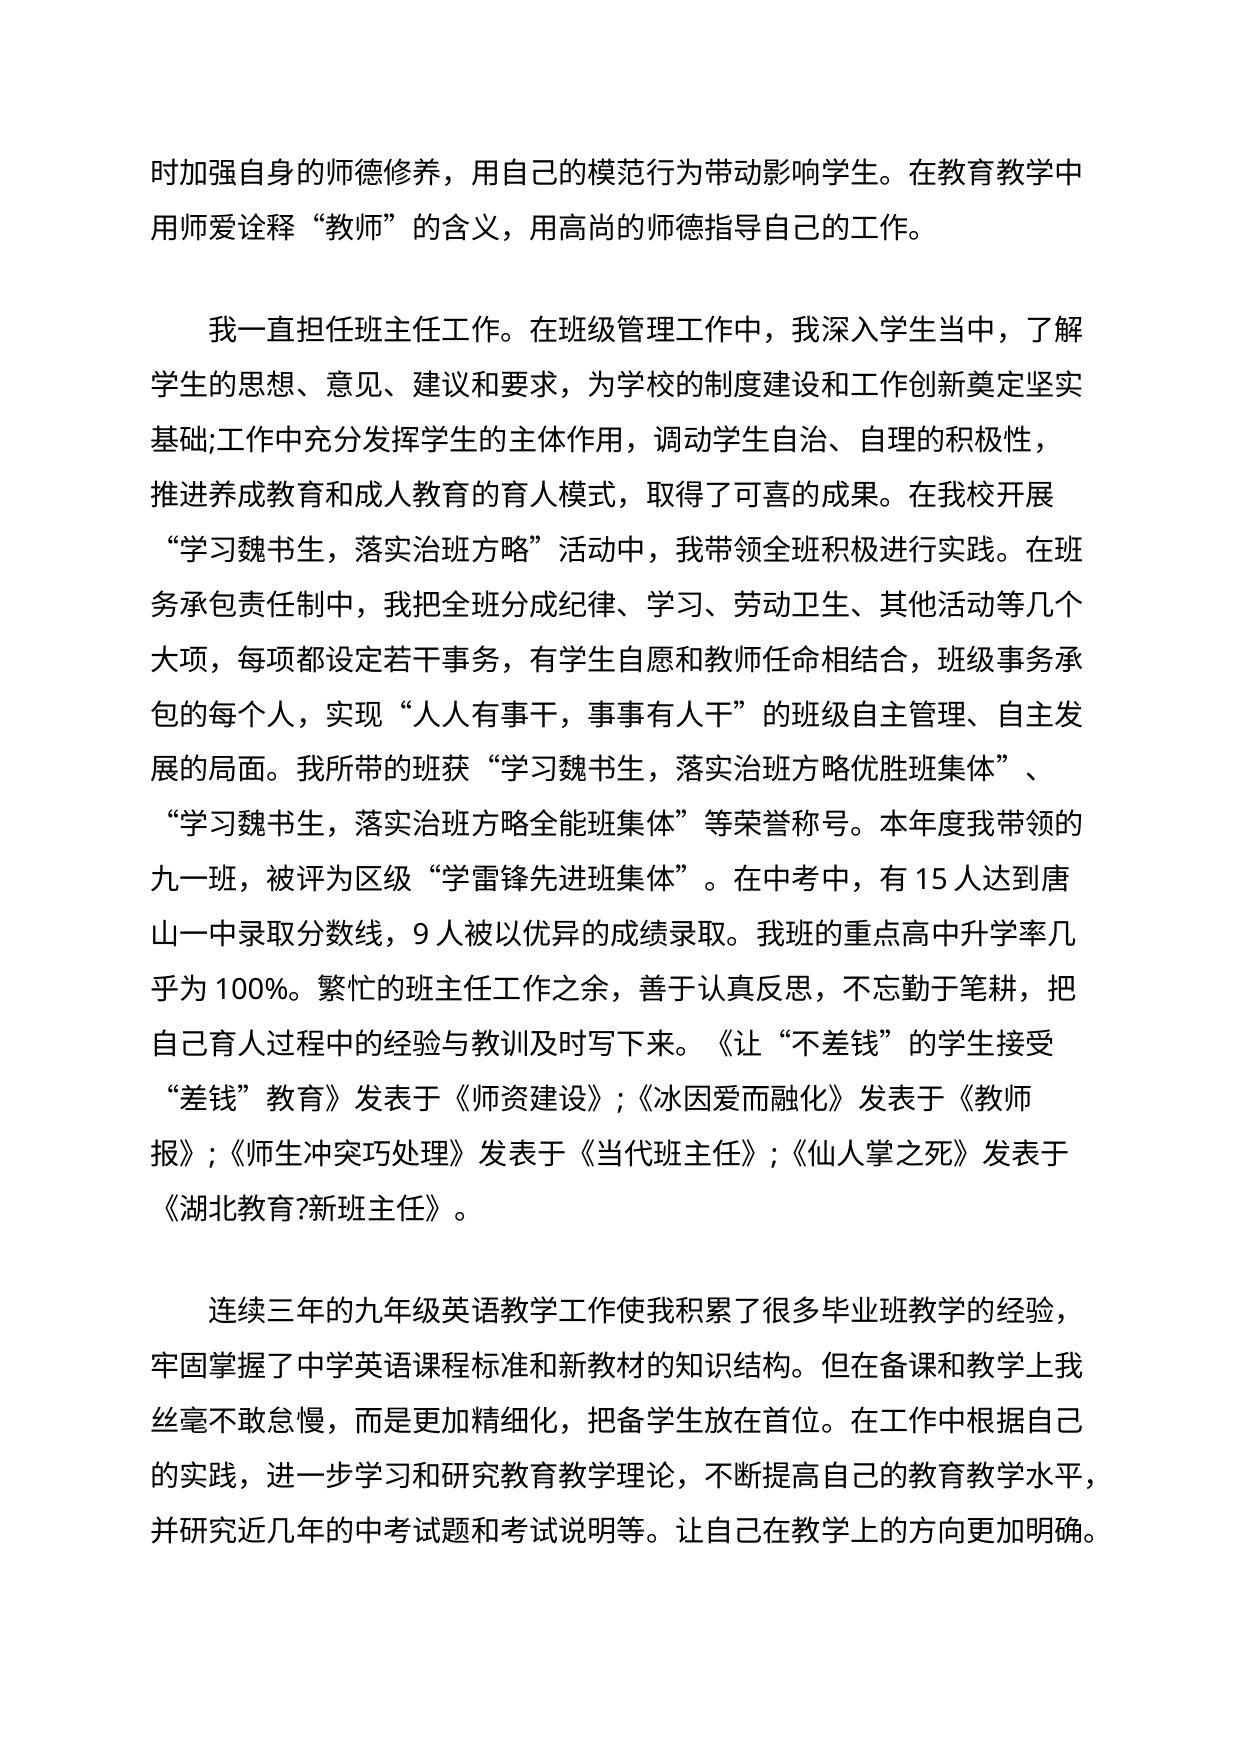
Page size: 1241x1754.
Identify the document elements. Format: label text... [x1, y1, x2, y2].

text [150, 150, 1090, 247]
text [150, 1288, 1090, 1549]
text 我一直担任班主任工作。在班级管理工作中，我深入学生当中，了解学生的思想、意见、建议和要求，为学校的制度建设和工作创新奠定坚实基础;工作中充分发挥学生的主体作用，调动学生自治、自理的积极性，推进养成教育和成人教育的育人模式，取得了可喜的成果。在我校开展“学习魏书生，落实治班方略”活动中，我带领全班积极进行实践。在班务承包责任制中，我把全班分成纪律、学习、劳动卫生、其他活动等几个大项，每项都设定若干事务，有学生自愿和教师任命相结合，班级事务承包的每个人，实现“人人有事干，事事有人干”的班级自主管理、自主发展的局面。我所带的班获“学习魏书生，落实治班方略优胜班集体”、 “学习魏书生，落实治班方略全能班集体”等荣誉称号。本年度我带领的九一班，被评为区级“学雷锋先进班集体”。在中考中，有15人达到唐山一中录取分数线，9人被以优异的成绩录取。我班的重点高中升学率几乎为100%。繁忙的班主任工作之余，善于认真反思，不忘勤于笔耕，把自己育人过程中的经验与教训及时写下来。《让“不差钱”的学生接受“差钱”教育》发表于《师资建设》;《冰因爱而融化》发表于《教师报》;《师生冲突巧处理》发表于《当代班主任》;《仙人掌之死》发表于《湖北教育?新班主任》。 [150, 307, 1090, 1228]
